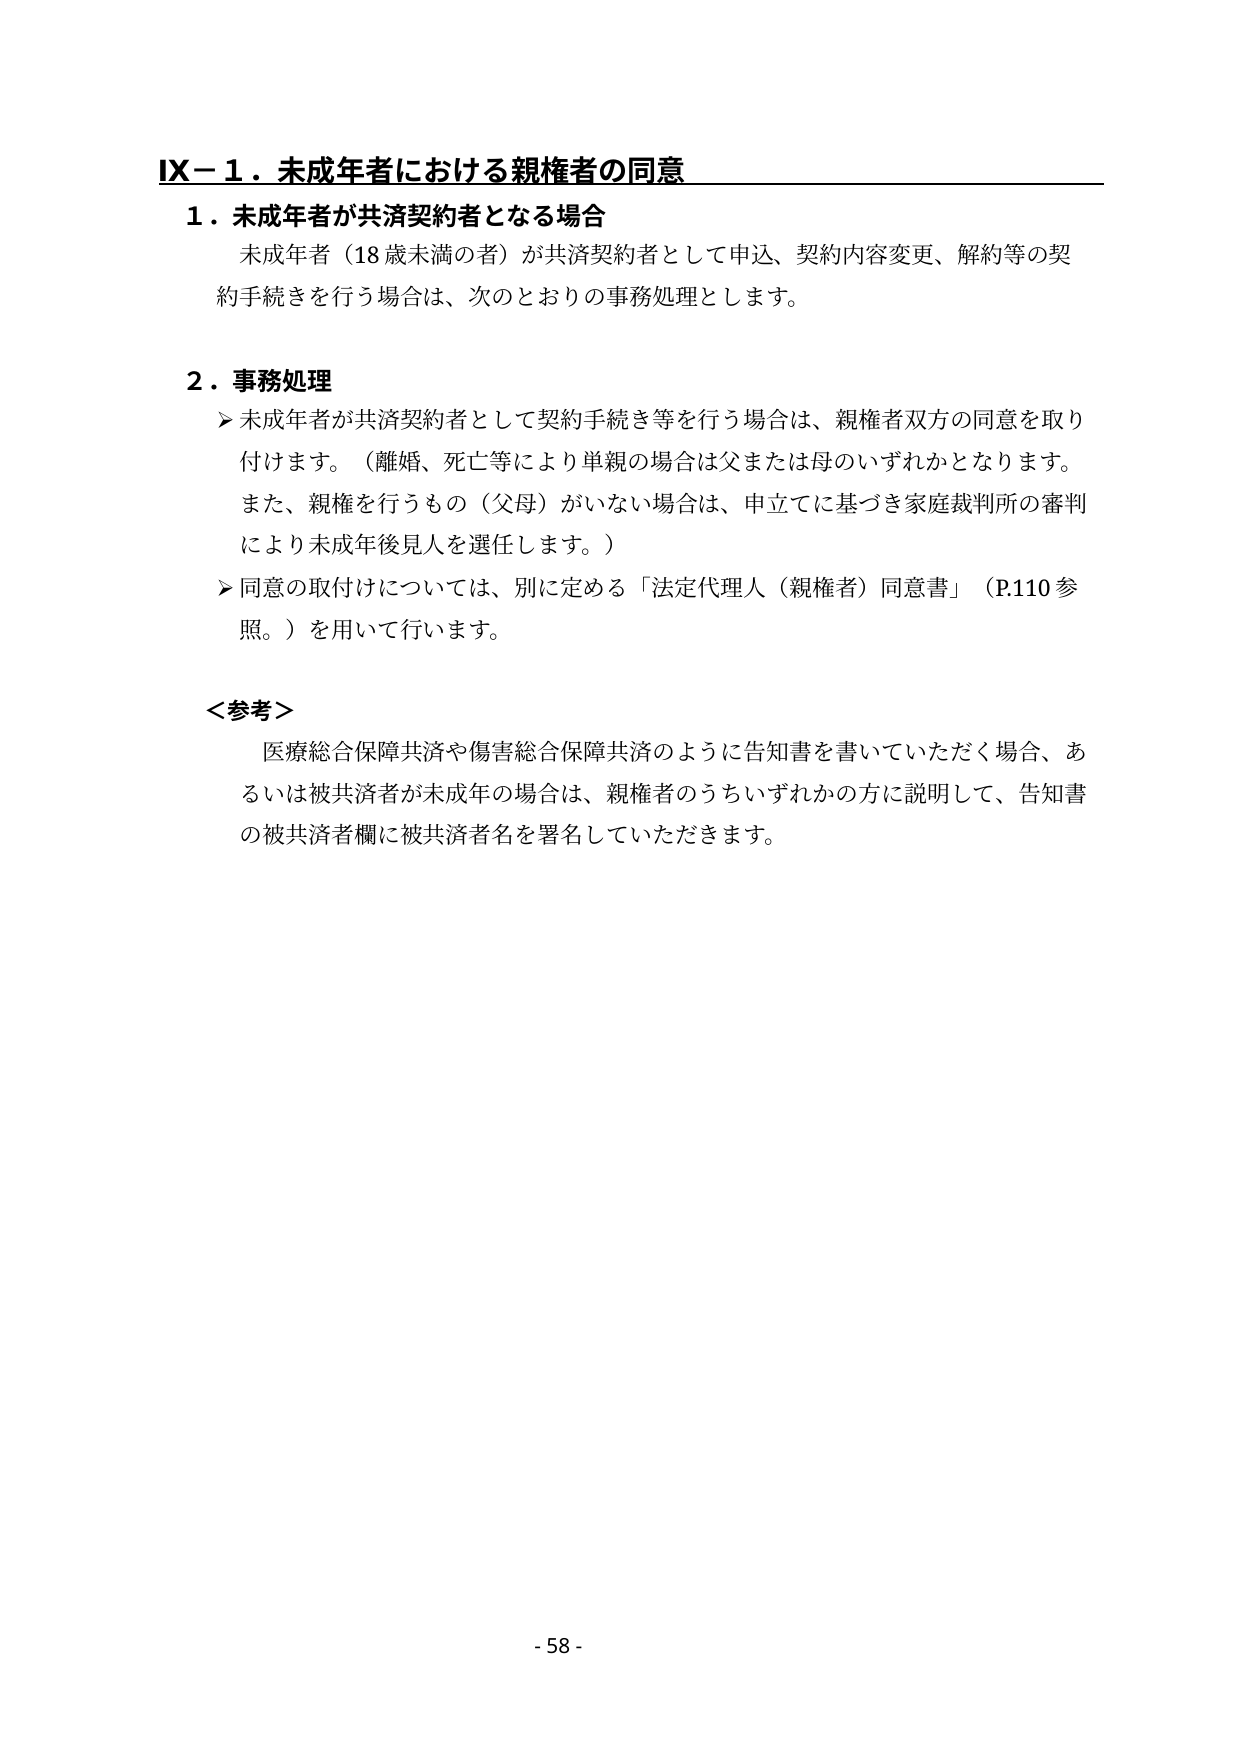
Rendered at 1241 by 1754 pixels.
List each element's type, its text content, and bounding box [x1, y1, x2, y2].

subtitle Ⅸ－１．未成年者における親権者の同意 [157, 148, 1092, 190]
text 未成年者（18歳未満の者）が共済契約者として申込、契約内容変更、解約等の契約手続きを行う場合は、次のとおりの事務処理とします。 [216, 237, 1092, 312]
list 同意の取付けについては、別に定める「法定代理人（親権者）同意書」（P.110参照。）を用いて行います。 [216, 570, 1092, 645]
text ＜参考＞ [204, 693, 1092, 726]
text 医療総合保障共済や傷害総合保障共済のように告知書を書いていただく場合、あるいは被共済者が未成年の場合は、親権者のうちいずれかの方に説明して、告知書の被共済者欄に被共済者名を署名していただきます。 [239, 734, 1092, 851]
text １．未成年者が共済契約者となる場合 [182, 197, 1058, 233]
text ２．事務処理 [182, 362, 1058, 398]
list 未成年者が共済契約者として契約手続き等を行う場合は、親権者双方の同意を取り付けます。（離婚、死亡等により単親の場合は父または母のいずれかとなります。また、親権を行うもの（父母）がいない場合は、申立てに基づき家庭裁判所の審判により未成年後見人を選任します。） [216, 402, 1092, 561]
